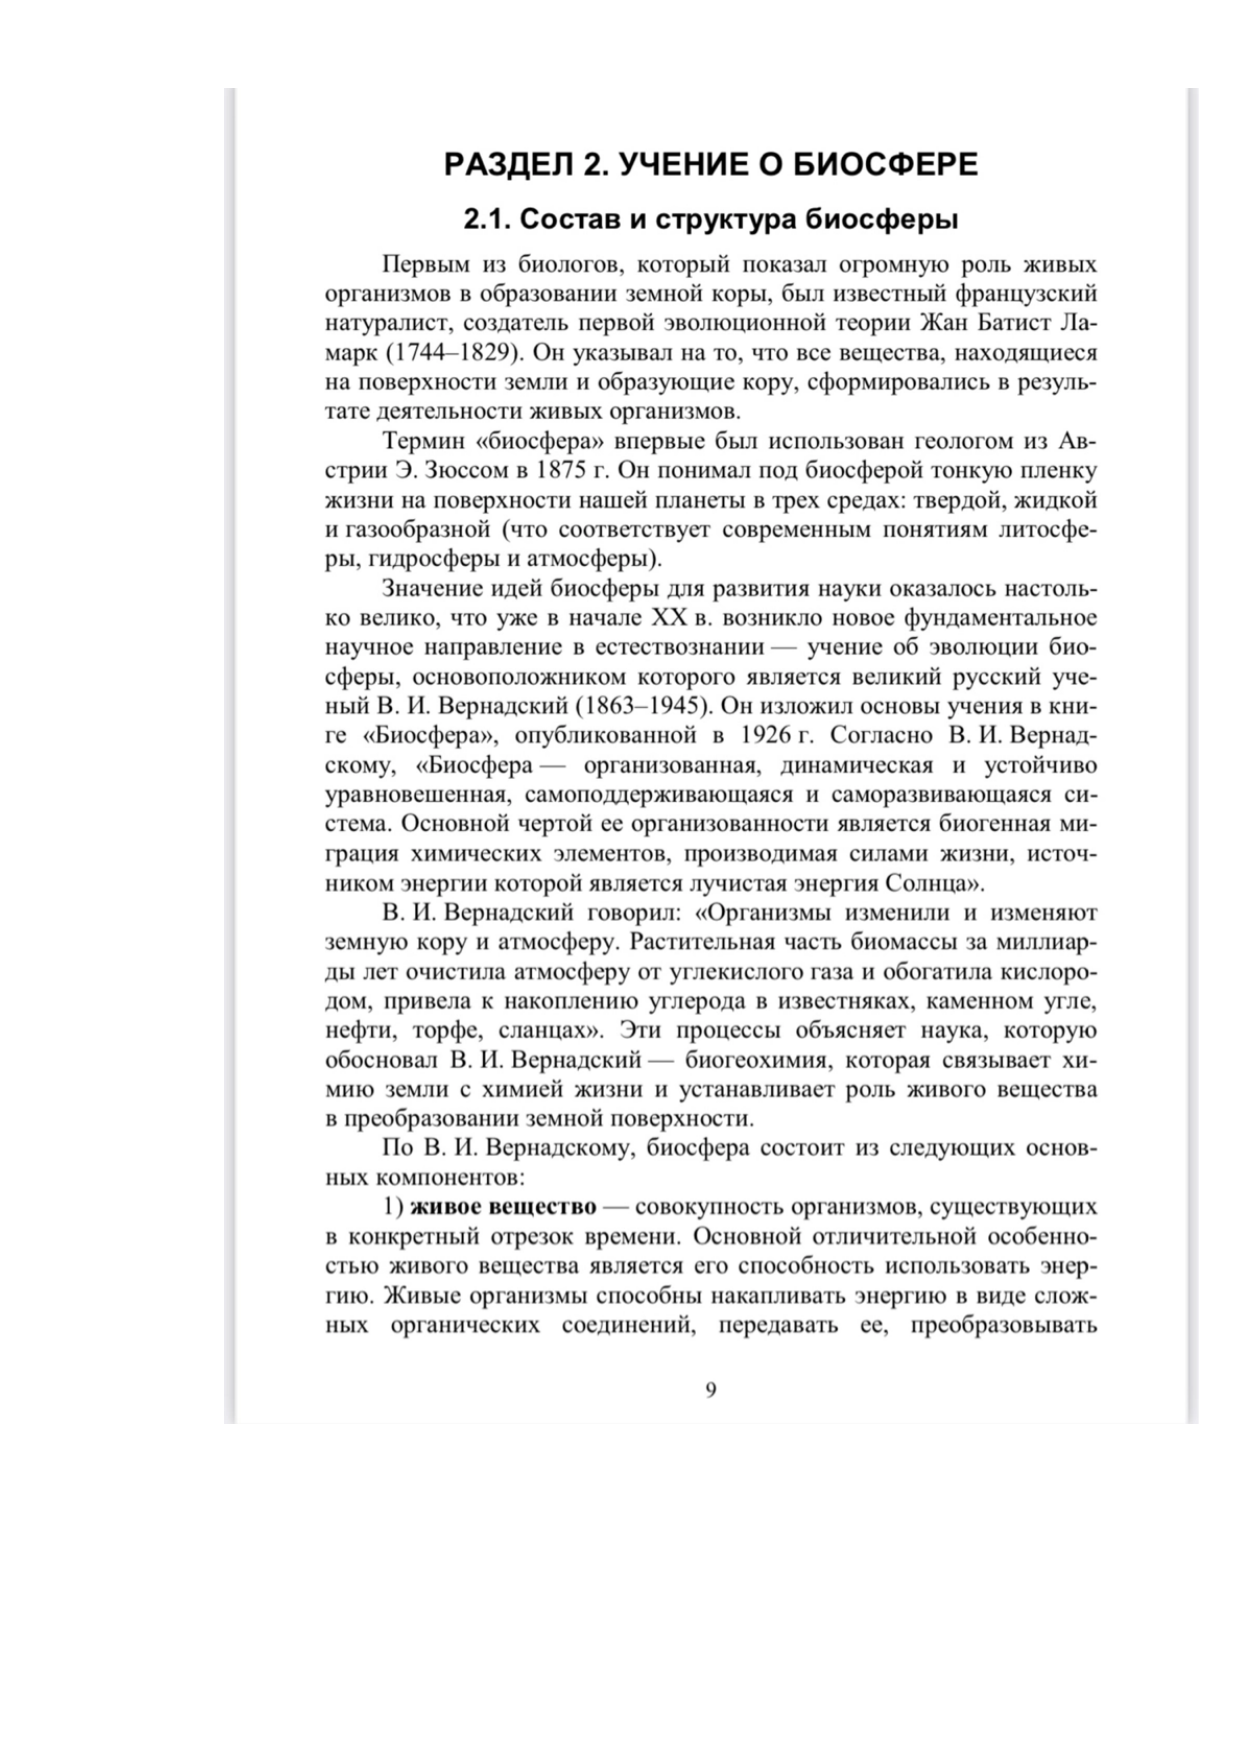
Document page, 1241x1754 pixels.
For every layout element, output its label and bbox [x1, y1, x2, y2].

picture [224, 88, 1199, 1424]
